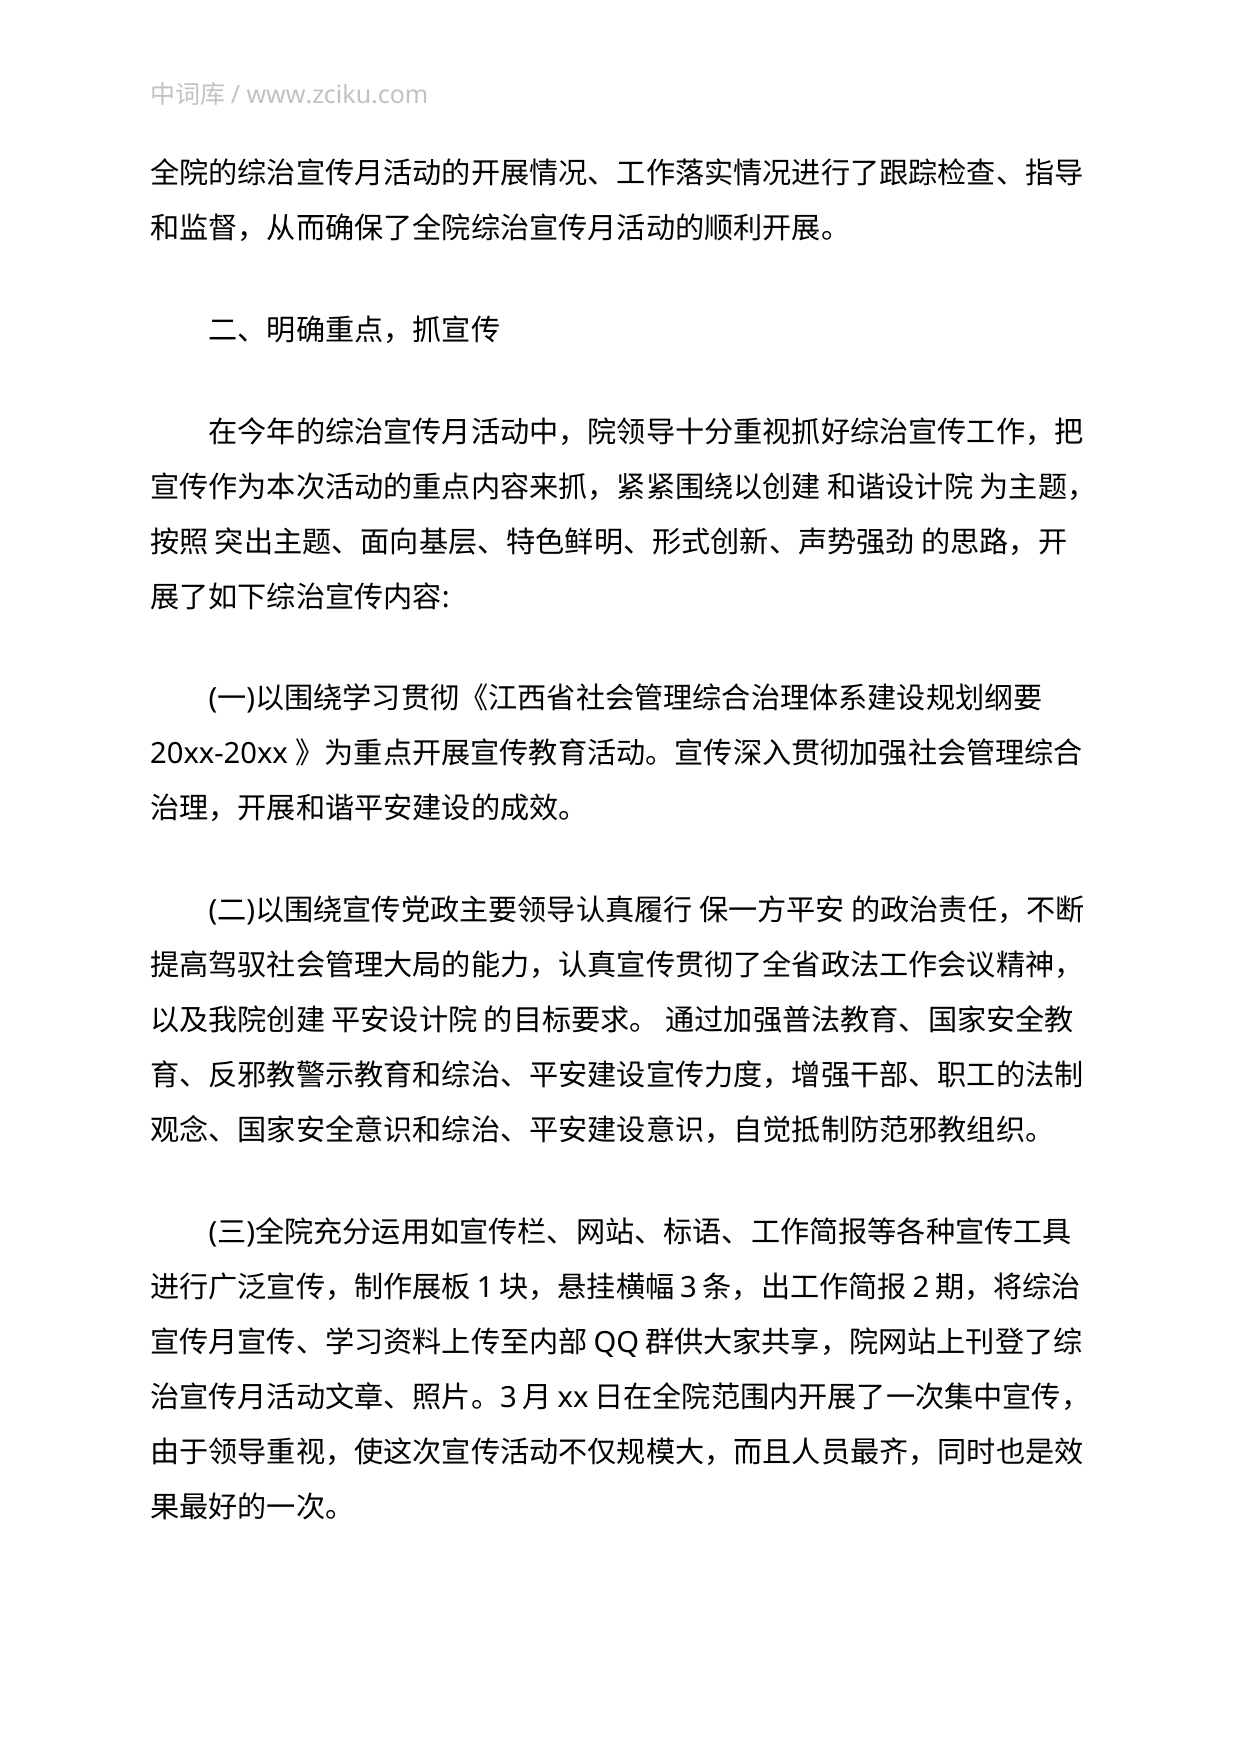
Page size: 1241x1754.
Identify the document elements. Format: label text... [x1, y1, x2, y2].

text 在今年的综治宣传月活动中，院领导十分重视抓好综治宣传工作，把宣传作为本次活动的重点内容来抓，紧紧围绕以创建 和谐设计院 为主题，按照 突出主题、面向基层、特色鲜明、形式创新、声势强劲 的思路，开展了如下综治宣传内容: [150, 408, 1090, 616]
text (一)以围绕学习贯彻《江西省社会管理综合治理体系建设规划纲要 20xx-20xx 》为重点开展宣传教育活动。宣传深入贯彻加强社会管理综合治理，开展和谐平安建设的成效。 [150, 675, 1090, 827]
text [150, 150, 1090, 247]
text (三)全院充分运用如宣传栏、网站、标语、工作简报等各种宣传工具进行广泛宣传，制作展板1块，悬挂横幅3条，出工作简报2期，将综治宣传月宣传、学习资料上传至内部QQ群供大家共享，院网站上刊登了综治宣传月活动文章、照片。3月xx日在全院范围内开展了一次集中宣传，由于领导重视，使这次宣传活动不仅规模大，而且人员最齐，同时也是效果最好的一次。 [150, 1208, 1090, 1526]
text (二)以围绕宣传党政主要领导认真履行 保一方平安 的政治责任，不断提高驾驭社会管理大局的能力，认真宣传贯彻了全省政法工作会议精神，以及我院创建 平安设计院 的目标要求。 通过加强普法教育、国家安全教育、反邪教警示教育和综治、平安建设宣传力度，增强干部、职工的法制观念、国家安全意识和综治、平安建设意识，自觉抵制防范邪教组织。 [150, 887, 1090, 1149]
text 二、明确重点，抓宣传 [150, 307, 1090, 349]
